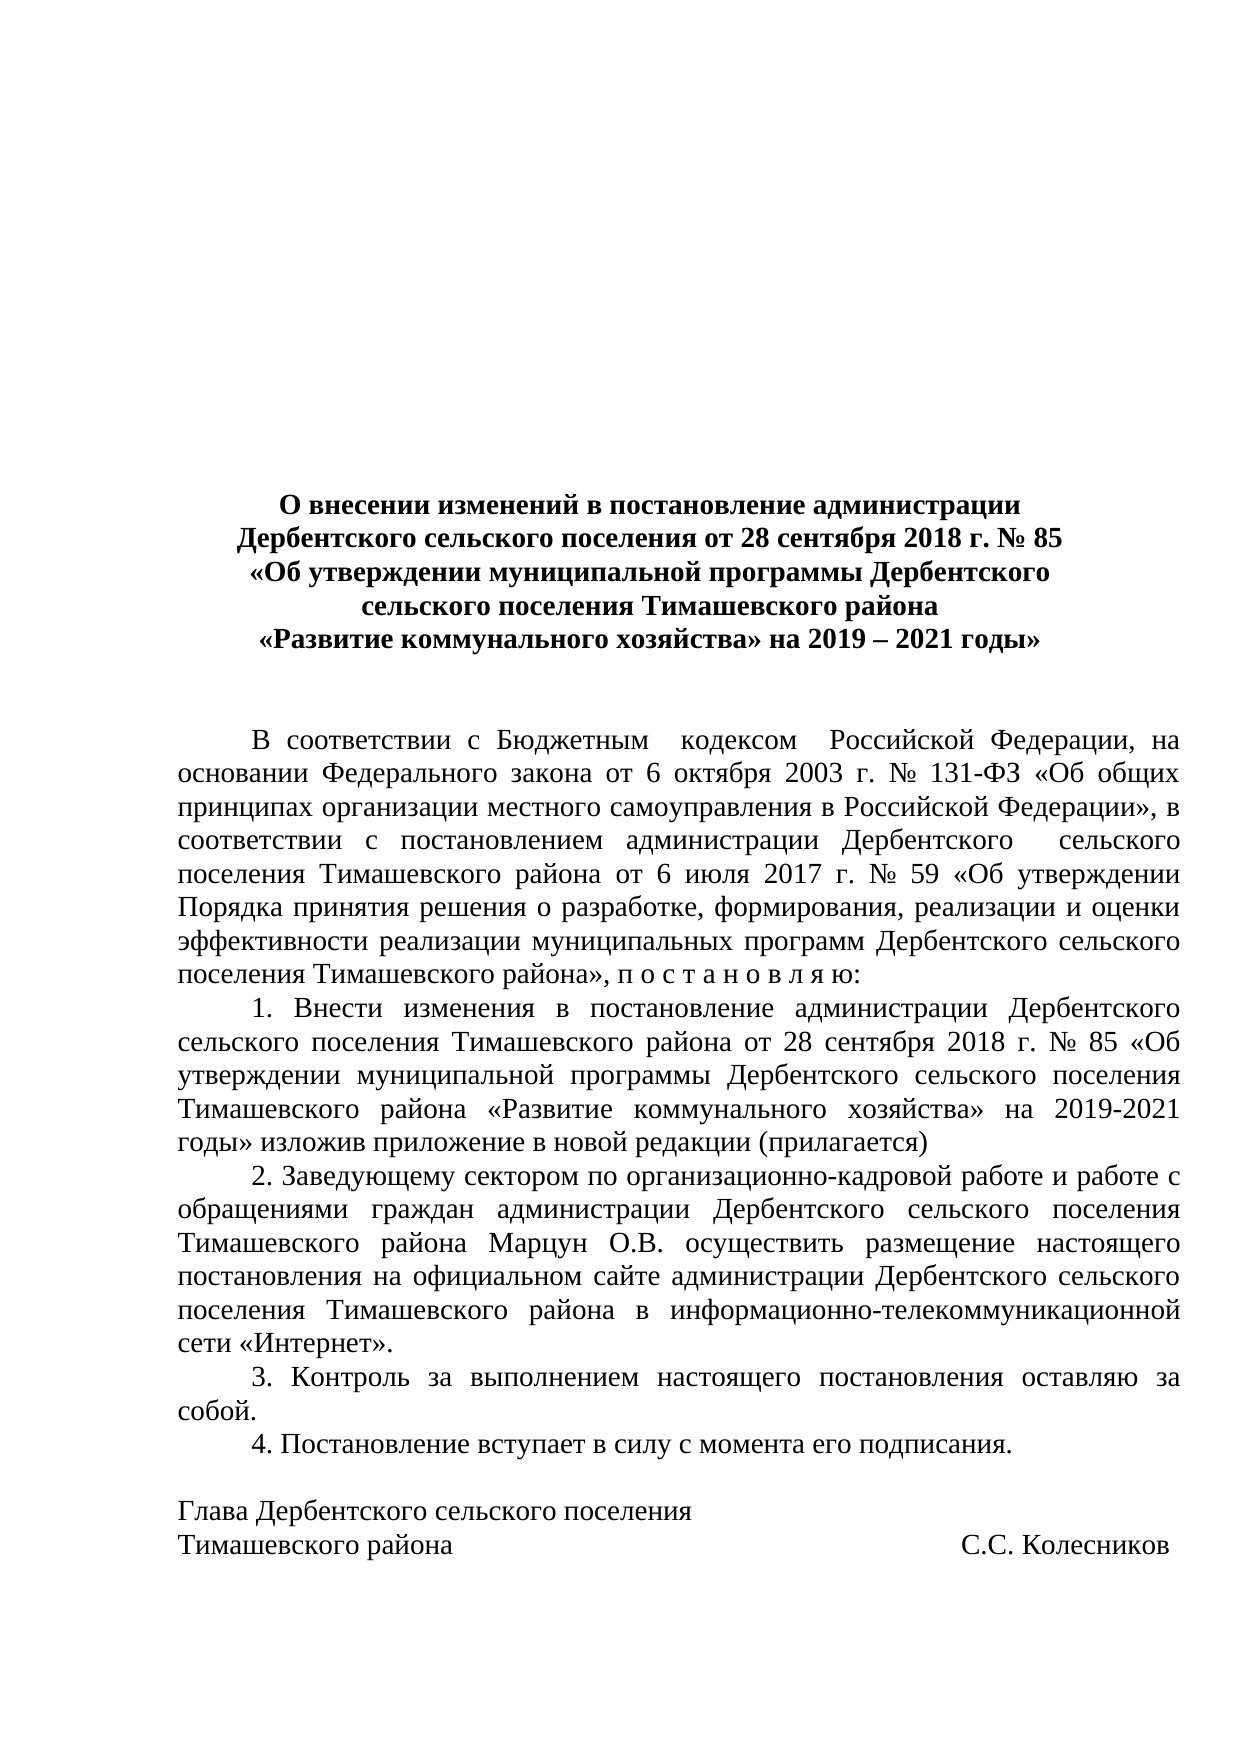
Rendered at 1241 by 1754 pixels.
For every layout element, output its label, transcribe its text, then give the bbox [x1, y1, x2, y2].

text «Развитие коммунального хозяйства» на 2019 – 2021 годы» [236, 621, 1063, 655]
text 2. Заведующему сектором по организационно-кадровой работе и работе с обращениями граждан администрации Дербентского сельского поселения Тимашевского района Марцун О.В. осуществить размещение настоящего постановления на официальном сайте администрации Дербентского сельского поселения Тимашевского района в информационно-телекоммуникационной сети «Интернет». [177, 1158, 1181, 1359]
text Глава Дербентского сельского поселения [177, 1493, 1181, 1527]
text 1. Внести изменения в постановление администрации Дербентского сельского поселения Тимашевского района от 28 сентября 2018 г. № 85 «Об утверждении муниципальной программы Дербентского сельского поселения Тимашевского района «Развитие коммунального хозяйства» на 2019-2021 годы» изложив приложение в новой редакции (прилагается) [177, 990, 1181, 1158]
text Тимашевского района С.С. Колесников [177, 1527, 1181, 1560]
text О внесении изменений в постановление администрации Дербентского сельского поселения от 28 сентября 2018 г. № 85 «Об утверждении муниципальной программы Дербентского сельского поселения Тимашевского района [236, 487, 1063, 621]
text 3. Контроль за выполнением настоящего постановления оставляю за собой. [177, 1359, 1181, 1426]
text В соответствии с Бюджетным кодексом Российской Федерации, на основании Федерального закона от 6 октября 2003 г. № 131-ФЗ «Об общих принципах организации местного самоуправления в Российской Федерации», в соответствии с постановлением администрации Дербентского сельского поселения Тимашевского района от 6 июля 2017 г. № 59 «Об утверждении Порядка принятия решения о разработке, формирования, реализации и оценки эффективности реализации муниципальных программ Дербентского сельского поселения Тимашевского района», п о с т а н о в л я ю: [177, 722, 1181, 990]
text 4. Постановление вступает в силу с момента его подписания. [177, 1426, 1181, 1460]
